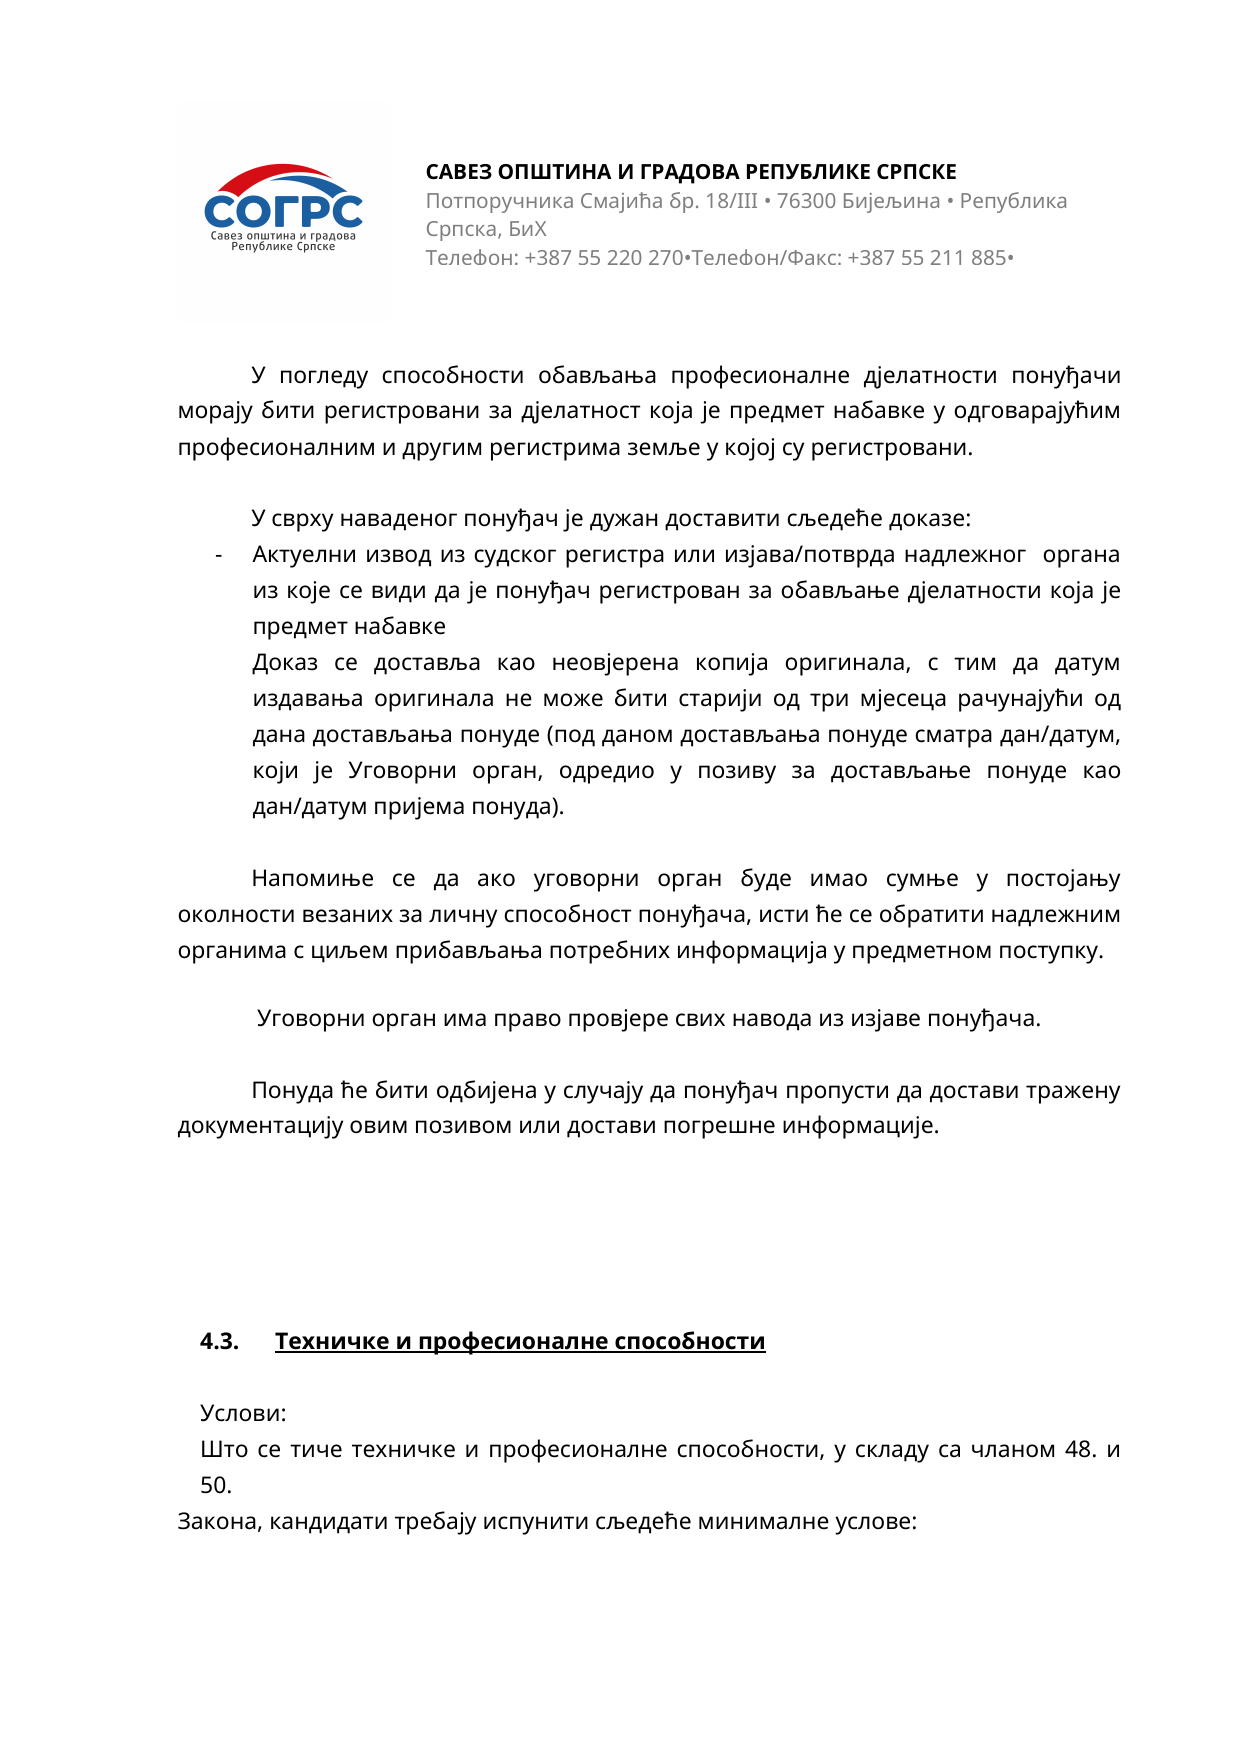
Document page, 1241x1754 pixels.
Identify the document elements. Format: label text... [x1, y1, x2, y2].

picture [177, 101, 390, 323]
text Понуда ће бити одбијена у случају да понуђач пропусти да достави тражену документацију овим позивом или достави погрешне информације. [177, 1073, 1122, 1141]
text У сврху наваденог понуђач је дужан доставити сљедеће доказе: [177, 502, 1122, 533]
text Уговорни орган има право провјере свих навода из изјаве понуђача. [177, 1002, 1122, 1033]
text Што се тиче техничке и професионалне способности, у складу са чланом 48. и 50. [200, 1433, 1122, 1500]
text Доказ се доставља као неовјерена копија оригинала, с тим да датум издавања оригинала не може бити старији од три мјесеца рачунајући од дана достављања понуде (под даном достављања понуде сматра дан/датум, који је Уговорни орган, одредио у позиву за достављање понуде као дан/датум пријема понуда). [252, 646, 1122, 821]
list Актуелни извод из судског регистра или изјава/потврда надлежног органа из које се види да је понуђач регистрован за обављање дјелатности која је предмет набавке [215, 538, 1122, 641]
text Закона, кандидати требају испунити сљедеће минималне услове: [177, 1505, 1122, 1536]
text Напомиње се да ако уговорни орган буде имао сумње у постојању околности везаних за личну способност понуђача, исти ће се обратити надлежним органима с циљем прибављања потребних информација у предметном поступку. [177, 862, 1122, 965]
text Услови: [200, 1397, 1122, 1428]
text У погледу способности обављања професионалне дјелатности понуђачи морају бити регистровани за дјелатност која је предмет набавке у одговарајућим професионалним и другим регистрима земље у којој су регистровани. [177, 358, 1122, 462]
list Техничке и професионалне способности [200, 1325, 1122, 1356]
